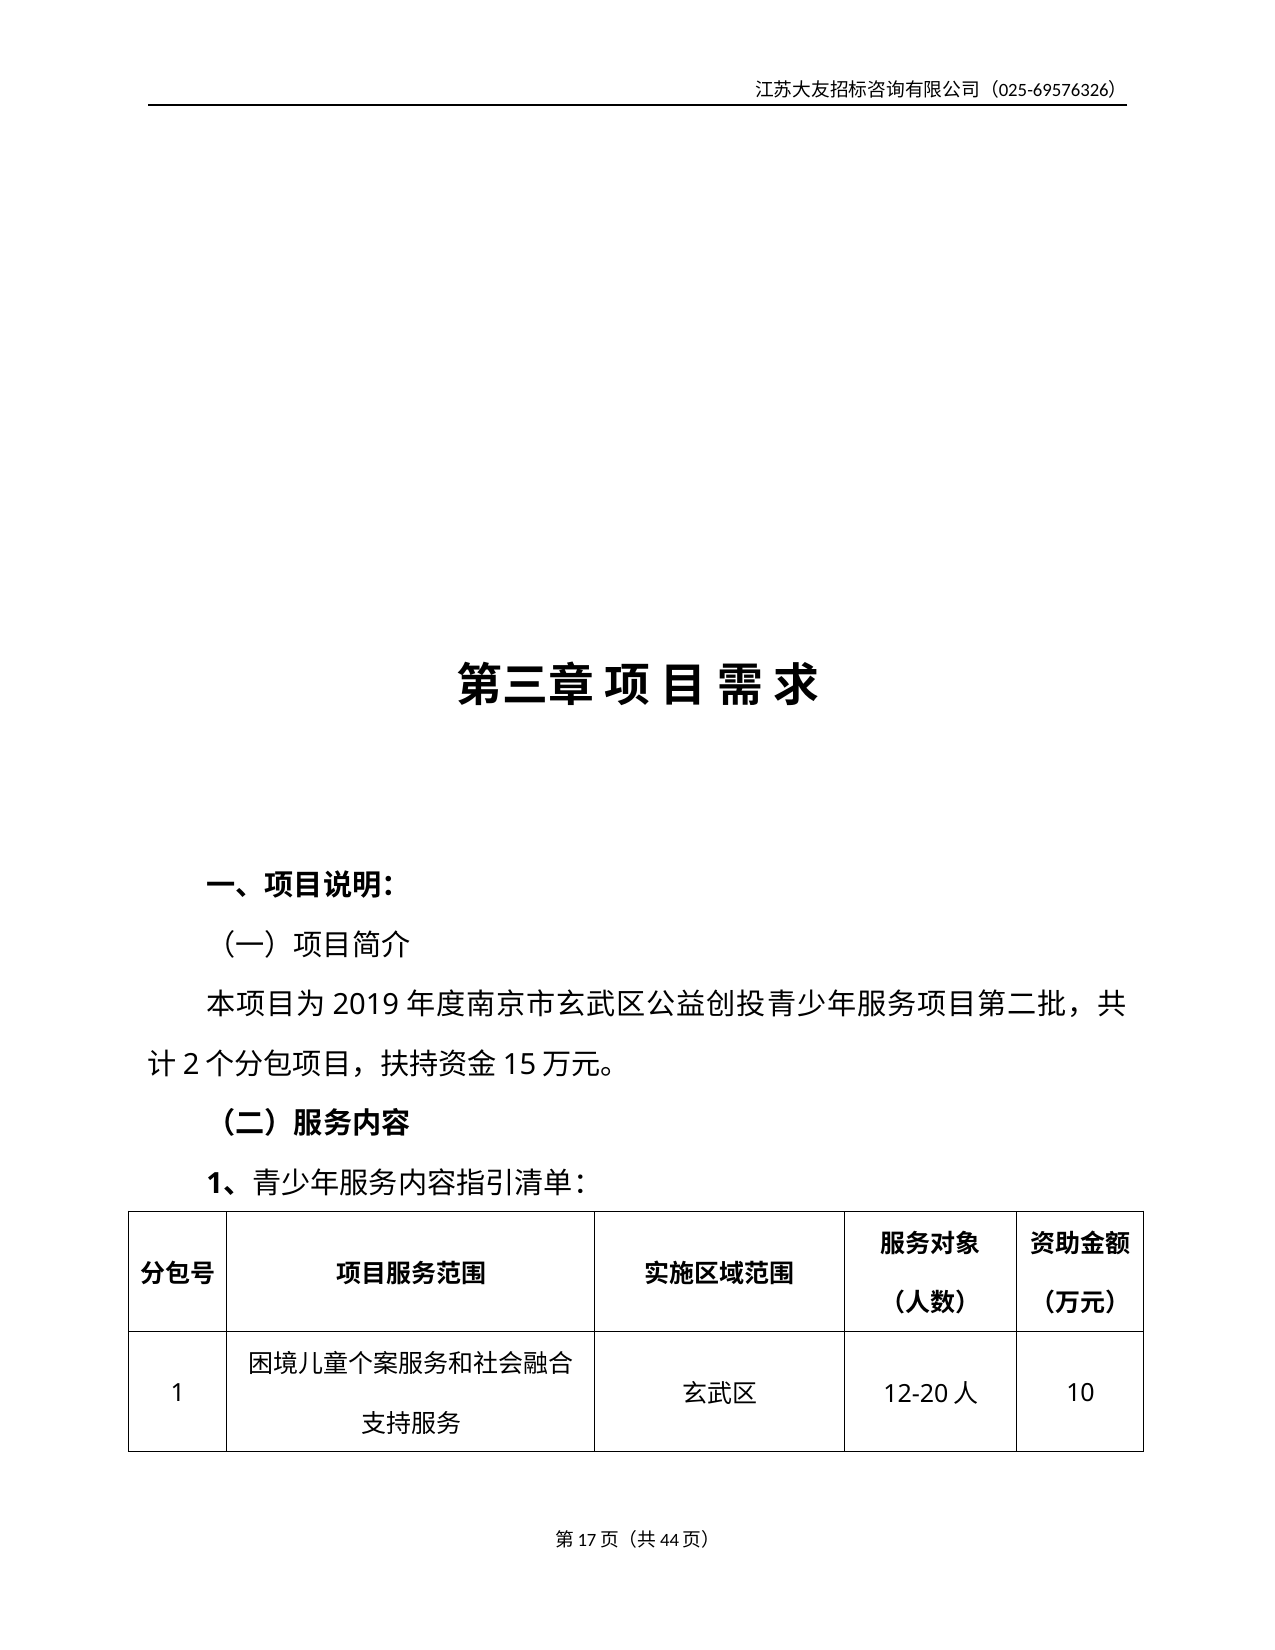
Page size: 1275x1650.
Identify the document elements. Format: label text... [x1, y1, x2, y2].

table_cell 玄武区 [595, 1332, 844, 1451]
table_header 项目服务范围 [227, 1212, 594, 1331]
table_cell 1 [129, 1332, 226, 1451]
table_header 资助金额 （万元） [1017, 1212, 1143, 1331]
text （一）项目简介 [148, 913, 1127, 972]
text 一、项目说明： [148, 853, 1127, 913]
table_header 服务对象 （人数） [845, 1212, 1016, 1331]
subtitle 第三章 项 目 需 求 [148, 636, 1127, 726]
text （二）服务内容 [148, 1091, 1127, 1151]
text 1、青少年服务内容指引清单： [148, 1151, 1127, 1211]
table_cell 10 [1017, 1332, 1143, 1451]
table_header 实施区域范围 [595, 1212, 844, 1331]
text 本项目为2019年度南京市玄武区公益创投青少年服务项目第二批，共计2个分包项目，扶持资金15万元。 [148, 972, 1127, 1091]
table_header 分包号 [129, 1212, 226, 1331]
table_cell 12-20人 [845, 1332, 1016, 1451]
table_cell 困境儿童个案服务和社会融合支持服务 [227, 1332, 594, 1451]
